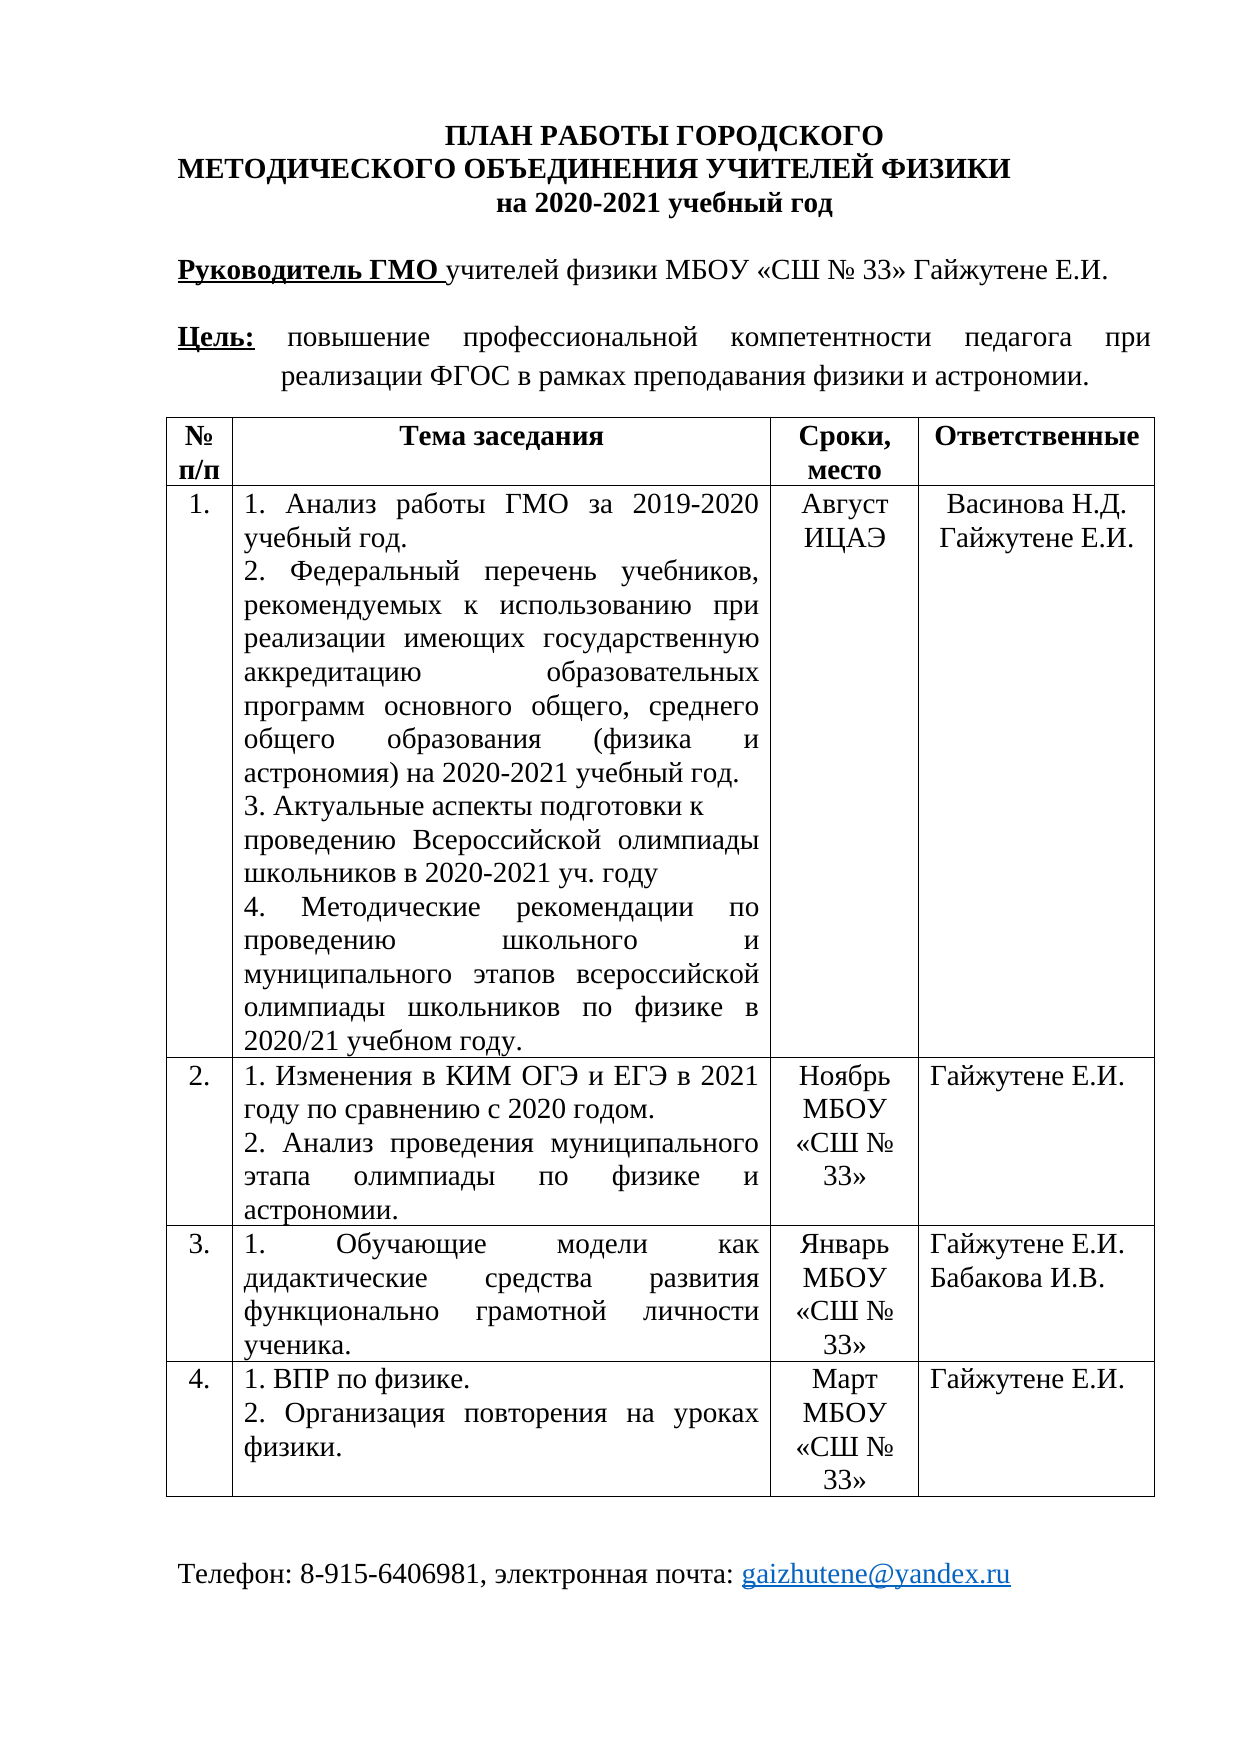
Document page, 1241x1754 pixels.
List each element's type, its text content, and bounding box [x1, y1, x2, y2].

table_cell 1. Изменения в КИМ ОГЭ и ЕГЭ в 2021 году по сравнению с 2020 годом. 2. Анализ проведения муниципального этапа олимпиады по физике и астрономии. [233, 1058, 770, 1225]
table_cell Август ИЦАЭ [771, 486, 918, 1057]
table_cell 1. ВПР по физике. 2. Организация повторения на уроках физики. [233, 1362, 770, 1496]
table_cell Январь МБОУ «СШ № 33» [771, 1226, 918, 1361]
table_header № п/п [167, 418, 232, 485]
table_cell 1. [167, 486, 232, 1057]
table_cell 1. Анализ работы ГМО за 2019-2020 учебный год. 2. Федеральный перечень учебников, рекомендуемых к использованию при реализации имеющих государственную аккредитацию образовательных программ основного общего, среднего общего образования (физика и астрономия) на 2020-2021 учебный год. 3. Актуальные аспекты подготовки к проведению Всероссийской олимпиады школьников в 2020-2021 уч. году 4. Методические рекомендации по проведению школьного и муниципального этапов всероссийской олимпиады школьников по физике в 2020/21 учебном году. [233, 486, 770, 1057]
table_header Ответственные [919, 418, 1154, 485]
table_cell Гайжутене Е.И. [919, 1058, 1154, 1225]
table_cell 2. [167, 1058, 232, 1225]
text Цель: повышение профессиональной компетентности педагога при реализации ФГОС в рамках преподавания физики и астрономии. [177, 319, 1152, 391]
table_cell Васинова Н.Д. Гайжутене Е.И. [919, 486, 1154, 1057]
text на 2020-2021 учебный год [177, 185, 1152, 219]
text МЕТОДИЧЕСКОГО ОБЪЕДИНЕНИЯ УЧИТЕЛЕЙ ФИЗИКИ [177, 152, 1152, 185]
table_cell 4. [167, 1362, 232, 1496]
text Телефон: 8-915-6406981, электронная почта: gaizhutene@yandex.ru [177, 1556, 1152, 1590]
table_header Сроки, место [771, 418, 918, 485]
table_cell 1. Обучающие модели как дидактические средства развития функционально грамотной личности ученика. [233, 1226, 770, 1361]
table_header Тема заседания [233, 418, 770, 485]
table_cell Ноябрь МБОУ «СШ № 33» [771, 1058, 918, 1225]
table_cell 3. [167, 1226, 232, 1361]
table_cell Гайжутене Е.И. Бабакова И.В. [919, 1226, 1154, 1361]
text Руководитель ГМО учителей физики МБОУ «СШ № 33» Гайжутене Е.И. [177, 252, 1152, 286]
text ПЛАН РАБОТЫ ГОРОДСКОГО [177, 118, 1152, 152]
table_cell Март МБОУ «СШ № 33» [771, 1362, 918, 1496]
table_cell Гайжутене Е.И. [919, 1362, 1154, 1496]
